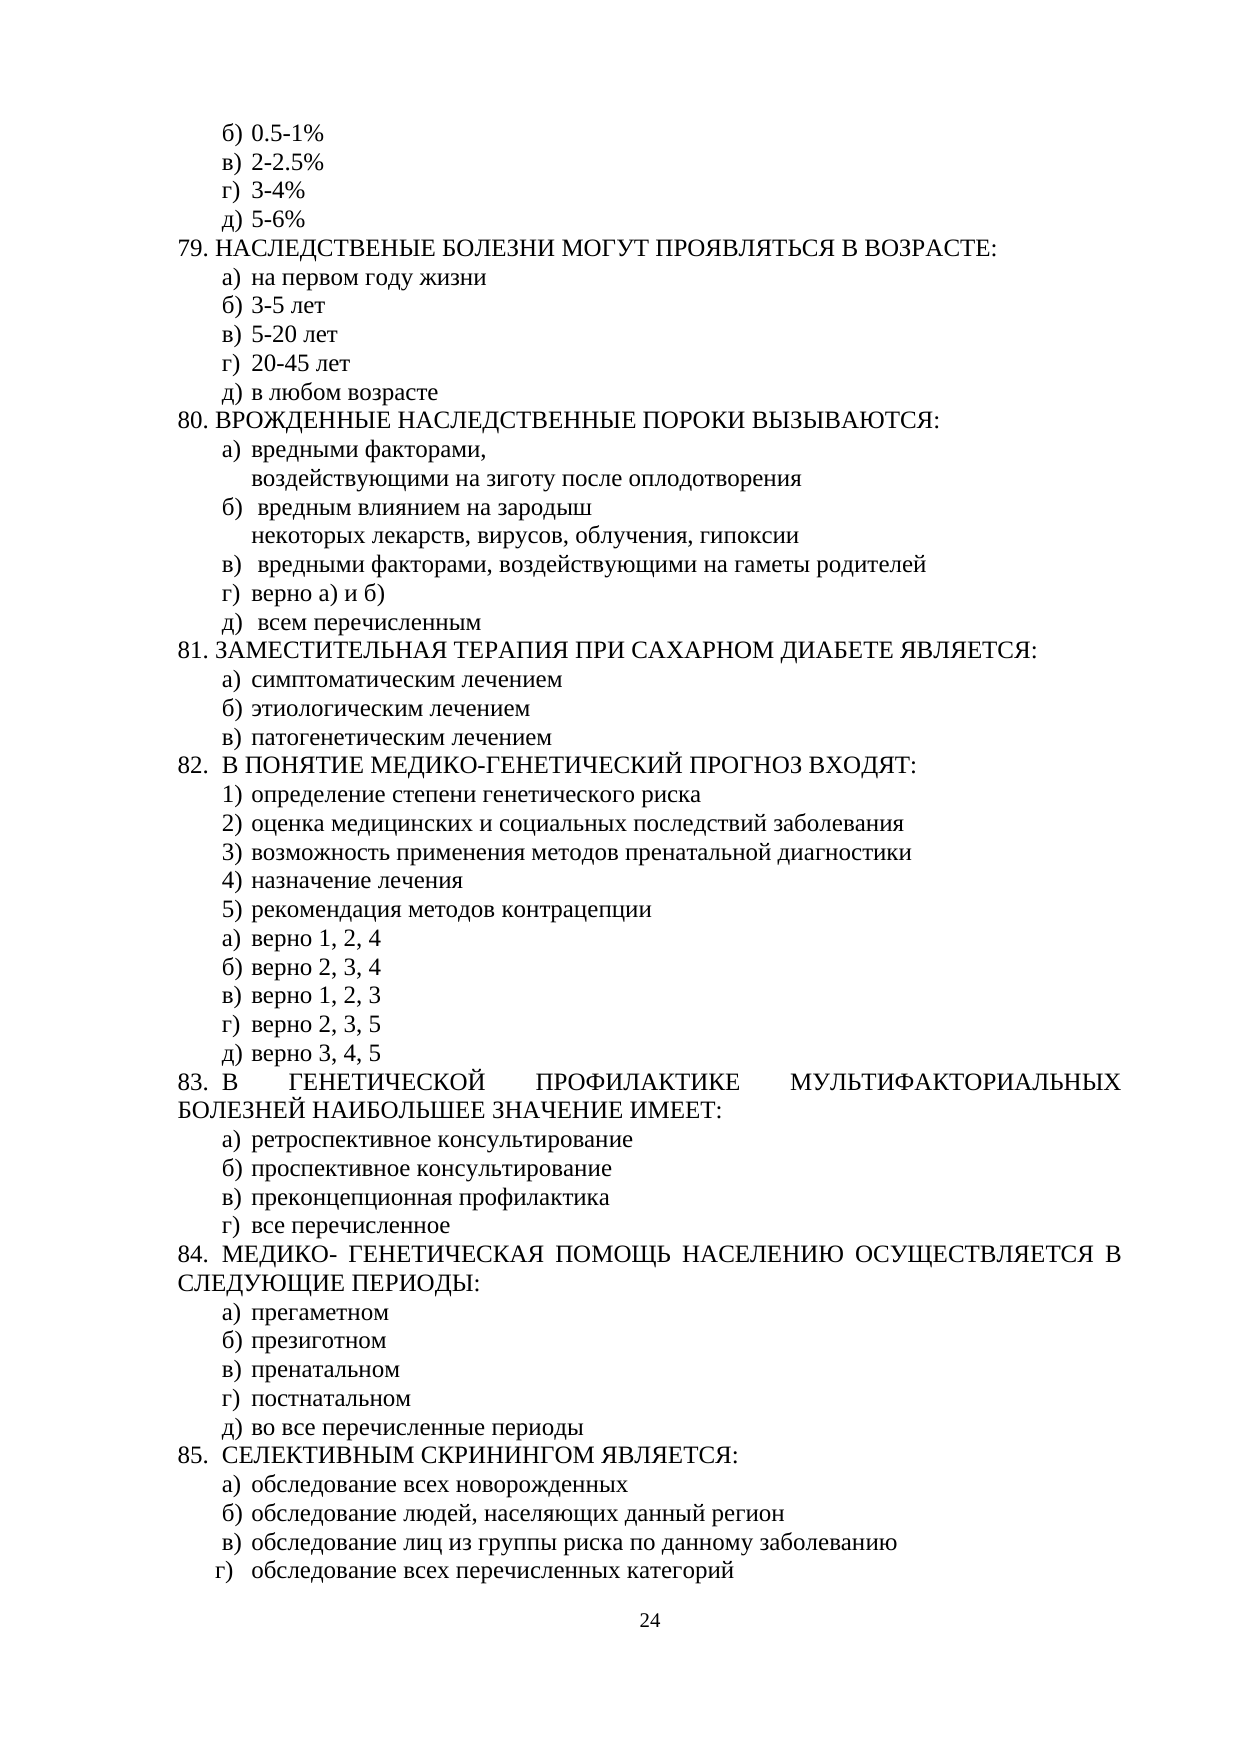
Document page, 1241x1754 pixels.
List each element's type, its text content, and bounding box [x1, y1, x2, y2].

text а) ретроспективное консультирование [177, 1124, 1122, 1153]
text 2) оценка медицинских и социальных последствий заболевания [177, 808, 1122, 837]
text б) этиологическим лечением [177, 693, 1122, 722]
text а) на первом году жизни [177, 262, 1122, 291]
text а) вредными факторами, [177, 434, 1122, 463]
text 3) возможность применения методов пренатальной диагностики [177, 837, 1122, 866]
text г) постнатальном [177, 1383, 1122, 1412]
text в) пренатальном [177, 1354, 1122, 1383]
text б) проспективное консультирование [177, 1153, 1122, 1182]
text б) вредным влиянием на зародыш [177, 492, 1122, 521]
text г) 3-4% [177, 176, 1122, 204]
text 82. В ПОНЯТИЕ МЕДИКО-ГЕНЕТИЧЕСКИЙ ПРОГНОЗ ВХОДЯТ: [177, 751, 1122, 779]
text а) симптоматическим лечением [177, 664, 1122, 693]
text 4) назначение лечения [177, 866, 1122, 894]
text 79. НАСЛЕДСТВЕНЫЕ БОЛЕЗНИ МОГУТ ПРОЯВЛЯТЬСЯ В ВОЗРАСТЕ: [177, 233, 1122, 262]
text некоторых лекарств, вирусов, облучения, гипоксии [177, 521, 1122, 549]
text 84. МЕДИКО- ГЕНЕТИЧЕСКАЯ ПОМОЩЬ НАСЕЛЕНИЮ ОСУЩЕСТВЛЯЕТСЯ В СЛЕДУЮЩИЕ ПЕРИОДЫ: [177, 1239, 1122, 1297]
text д) в любом возрасте [177, 377, 1122, 406]
text в) преконцепционная профилактика [177, 1182, 1122, 1211]
text 81. ЗАМЕСТИТЕЛЬНАЯ ТЕРАПИЯ ПРИ САХАРНОМ ДИАБЕТЕ ЯВЛЯЕТСЯ: [177, 636, 1122, 664]
text 85. СЕЛЕКТИВНЫМ СКРИНИНГОМ ЯВЛЯЕТСЯ: [177, 1441, 1122, 1469]
text д) верно 3, 4, 5 [177, 1038, 1122, 1067]
text а) прегаметном [177, 1297, 1122, 1326]
text б) обследование людей, населяющих данный регион [177, 1498, 1122, 1527]
text 1) определение степени генетического риска [177, 779, 1122, 808]
text д) во все перечисленные периоды [177, 1412, 1122, 1441]
text г) обследование всех перечисленных категорий [177, 1556, 1122, 1584]
text 5) рекомендация методов контрацепции [177, 894, 1122, 923]
text 83. В ГЕНЕТИЧЕСКОЙ ПРОФИЛАКТИКЕ МУЛЬТИФАКТОРИАЛЬНЫХ БОЛЕЗНЕЙ НАИБОЛЬШЕЕ ЗНАЧЕНИЕ ИМЕЕТ: [177, 1067, 1122, 1124]
text в) обследование лиц из группы риска по данному заболеванию [177, 1527, 1122, 1556]
text в) 2-2.5% [177, 147, 1122, 176]
text в) 5-20 лет [177, 319, 1122, 348]
text г) верно а) и б) [177, 578, 1122, 607]
text а) обследование всех новорожденных [177, 1469, 1122, 1498]
text г) 20-45 лет [177, 348, 1122, 377]
text г) верно 2, 3, 5 [177, 1009, 1122, 1038]
text б) 0.5-1% [177, 118, 1122, 147]
text воздействующими на зиготу после оплодотворения [177, 463, 1122, 492]
text в) верно 1, 2, 3 [177, 981, 1122, 1009]
text д) всем перечисленным [177, 607, 1122, 636]
text б) верно 2, 3, 4 [177, 952, 1122, 981]
text в) вредными факторами, воздействующими на гаметы родителей [177, 549, 1122, 578]
text д) 5-6% [177, 204, 1122, 233]
text г) все перечисленное [177, 1211, 1122, 1239]
text а) верно 1, 2, 4 [177, 923, 1122, 952]
text б) презиготном [177, 1326, 1122, 1354]
text 80. ВРОЖДЕННЫЕ НАСЛЕДСТВЕННЫЕ ПОРОКИ ВЫЗЫВАЮТСЯ: [177, 406, 1122, 434]
text в) патогенетическим лечением [177, 722, 1122, 751]
text б) 3-5 лет [177, 291, 1122, 319]
